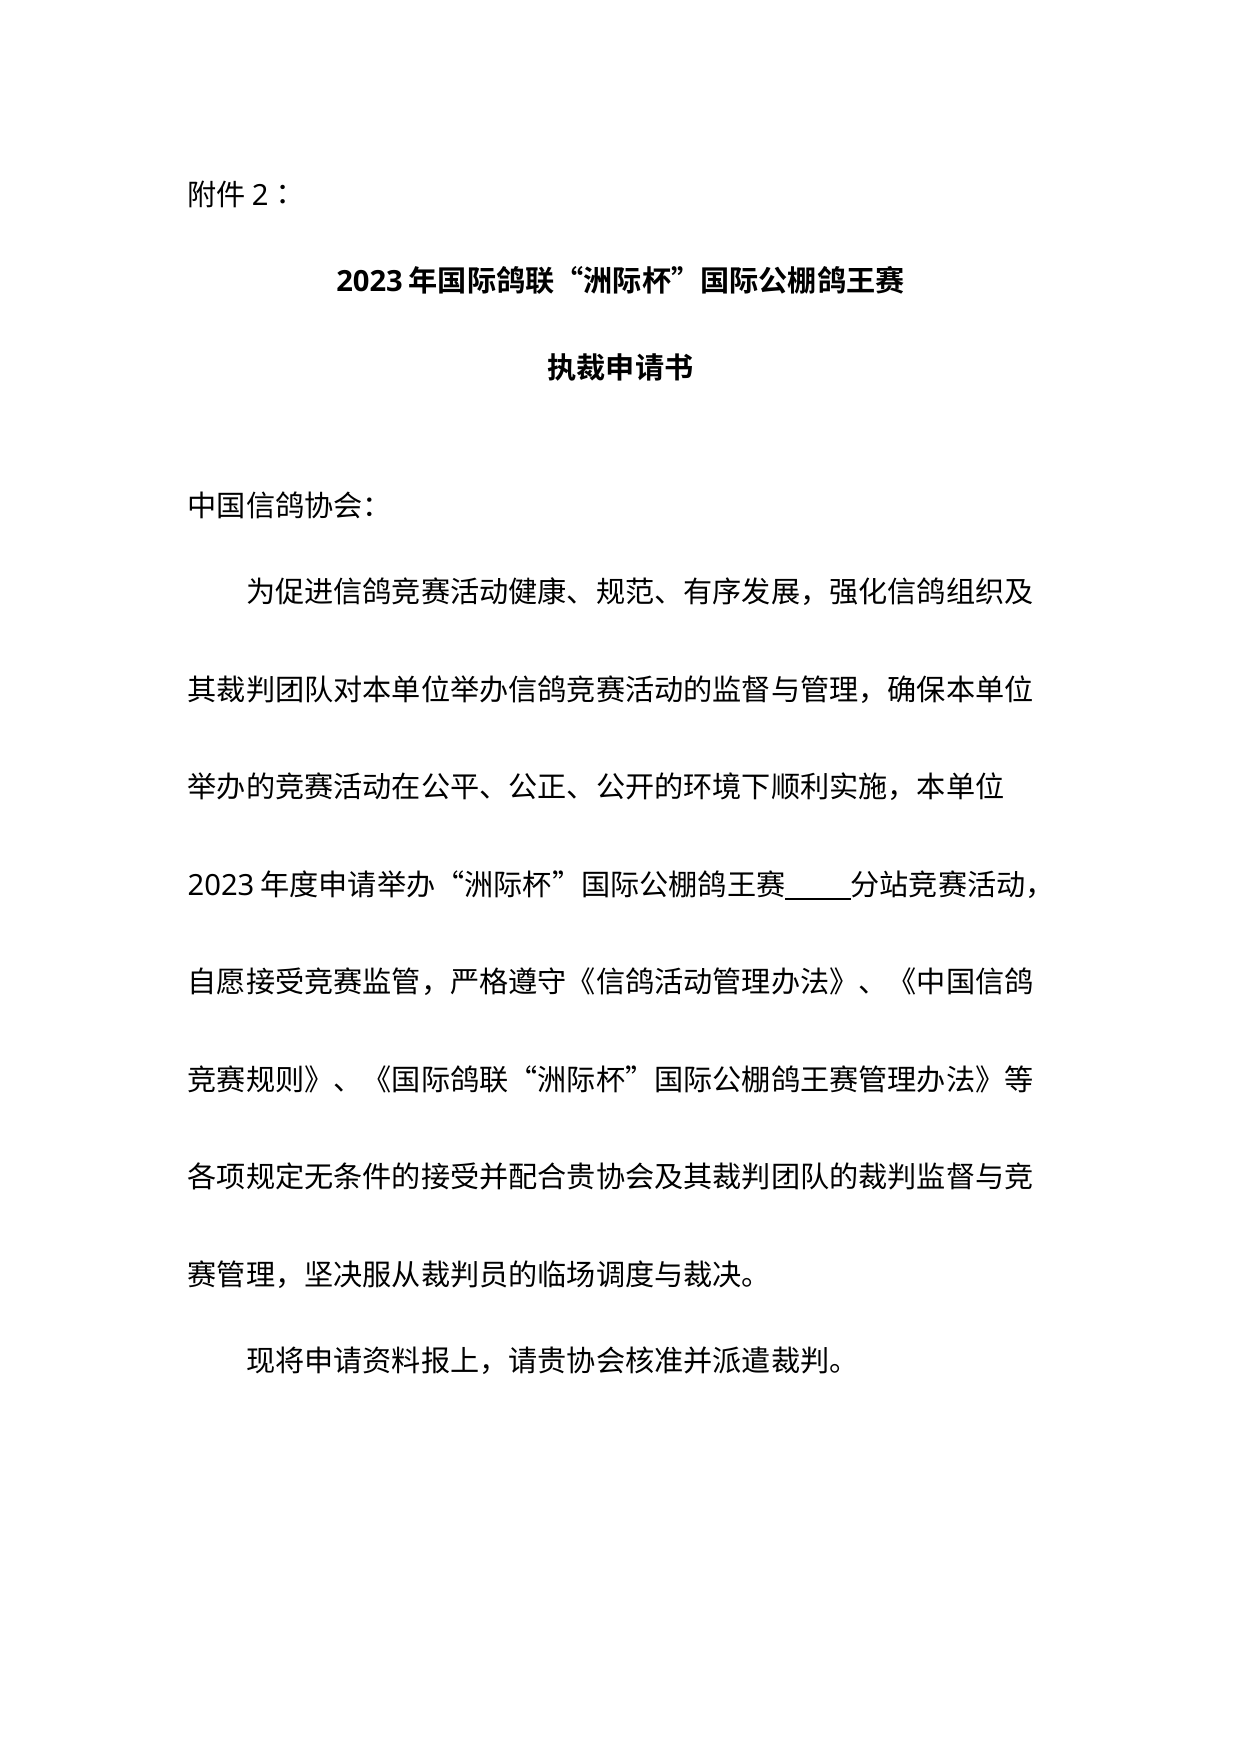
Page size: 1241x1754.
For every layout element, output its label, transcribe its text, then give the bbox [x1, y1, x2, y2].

text 2023年国际鸽联“洲际杯”国际公棚鸽王赛 [187, 247, 1053, 312]
text 现将申请资料报上，请贵协会核准并派遣裁判。 [187, 1326, 1053, 1391]
text 中国信鸽协会： [187, 471, 1053, 536]
text 为促进信鸽竞赛活动健康、规范、有序发展，强化信鸽组织及其裁判团队对本单位举办信鸽竞赛活动的监督与管理，确保本单位举办的竞赛活动在公平、公正、公开的环境下顺利实施，本单位2023年度申请举办“洲际杯”国际公棚鸽王赛 分站竞赛活动，自愿接受竞赛监管，严格遵守《信鸽活动管理办法》、《中国信鸽竞赛规则》、《国际鸽联“洲际杯”国际公棚鸽王赛管理办法》等各项规定无条件的接受并配合贵协会及其裁判团队的裁判监督与竞赛管理，坚决服从裁判员的临场调度与裁决。 [187, 557, 1053, 1305]
text 执裁申请书 [187, 333, 1053, 398]
text 附件2： [187, 162, 1053, 227]
